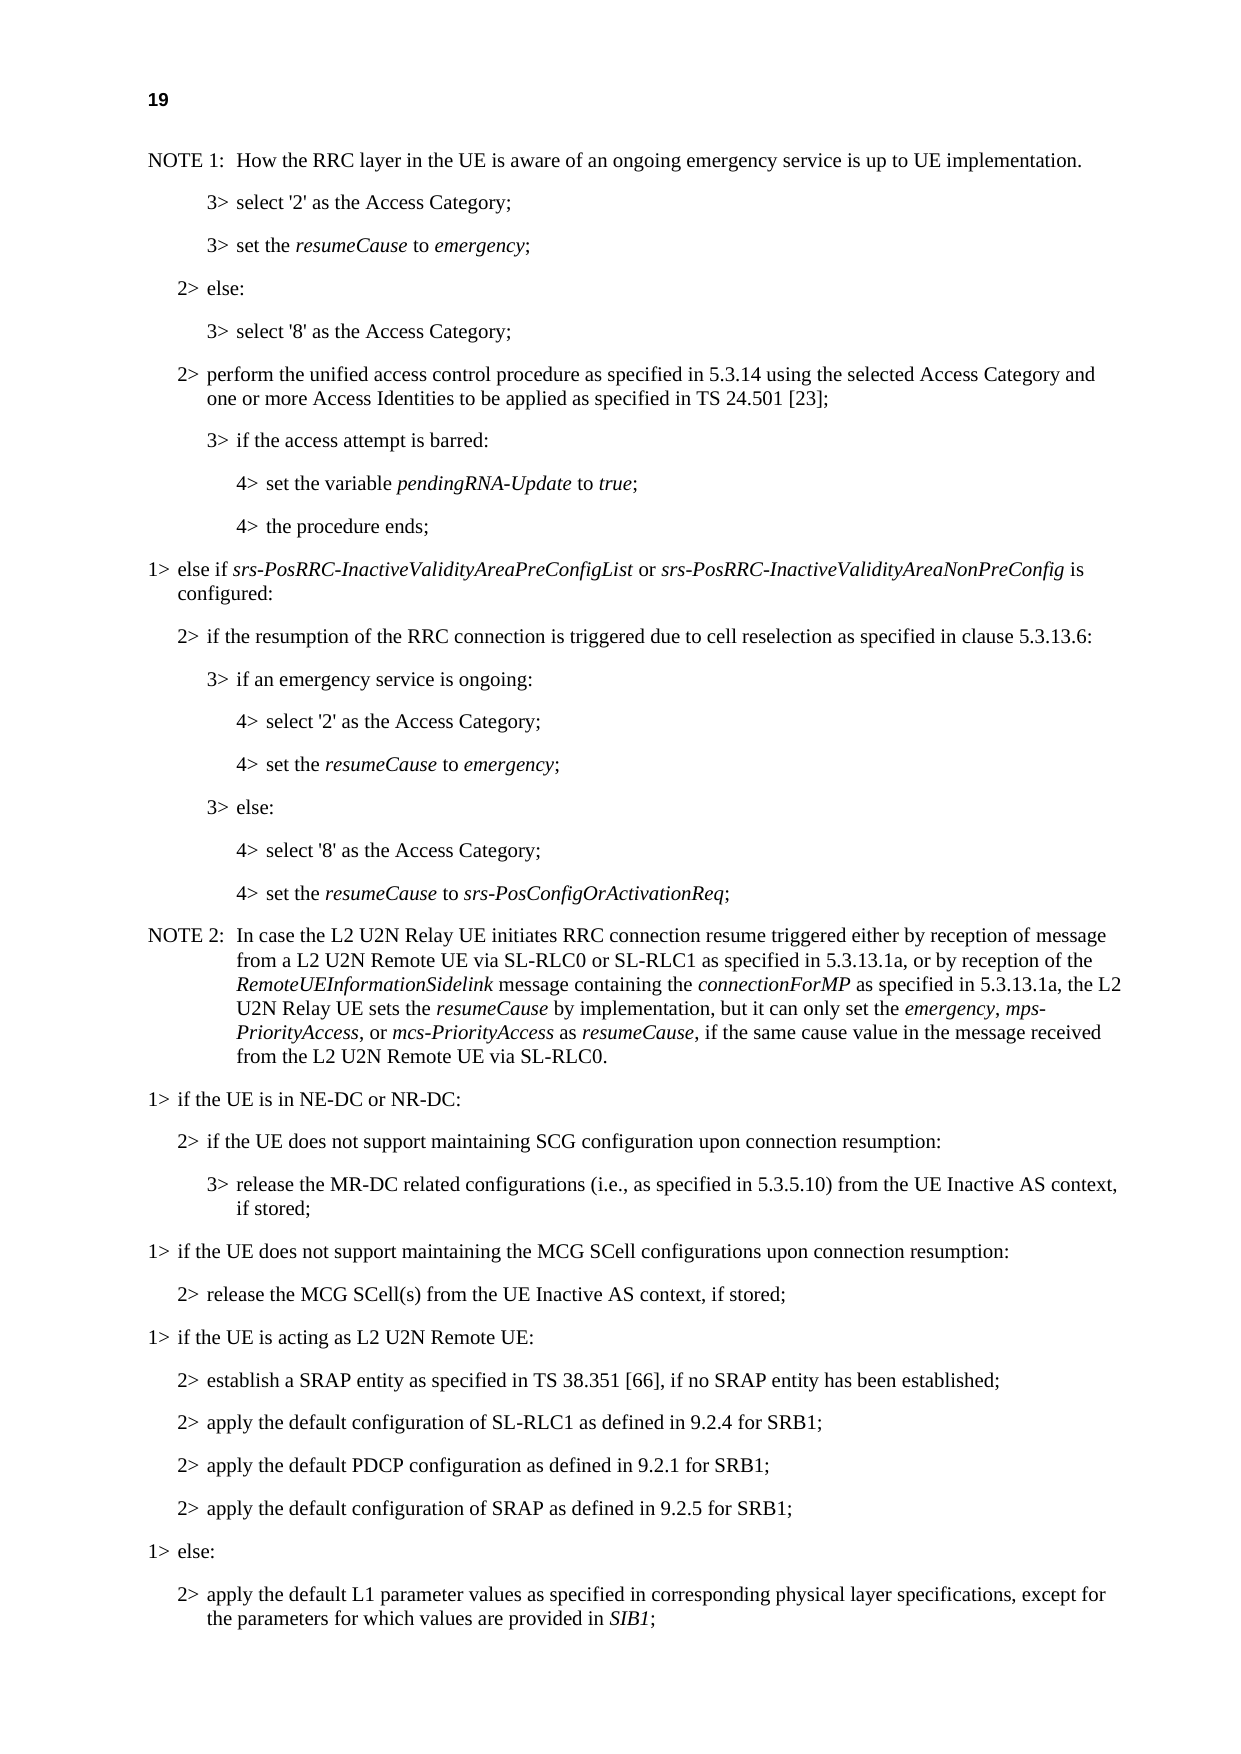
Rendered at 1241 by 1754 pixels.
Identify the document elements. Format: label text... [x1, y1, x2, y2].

text NOTE 2: In case the L2 U2N Relay UE initiates RRC connection resume triggered either by reception of message from a L2 U2N Remote UE via SL-RLC0 or SL-RLC1 as specified in 5.3.13.1a, or by reception of the RemoteUEInformationSidelink message containing the connectionForMP as specified in 5.3.13.1a, the L2 U2N Relay UE sets the resumeCause by implementation, but it can only set the emergency, mps-PriorityAccess, or mcs-PriorityAccess as resumeCause, if the same cause value in the message received from the L2 U2N Remote UE via SL-RLC0. [148, 923, 1122, 1068]
text 1> if the UE is acting as L2 U2N Remote UE: [148, 1325, 1122, 1349]
text 3> if the access attempt is barred: [207, 428, 1122, 452]
text 2> release the MCG SCell(s) from the UE Inactive AS context, if stored; [177, 1282, 1122, 1306]
text 2> establish a SRAP entity as specified in TS 38.351 [66], if no SRAP entity has been established; [177, 1367, 1122, 1392]
text 3> else: [207, 795, 1122, 819]
text 2> apply the default configuration of SRAP as defined in 9.2.5 for SRB1; [177, 1496, 1122, 1520]
text 3> set the resumeCause to emergency; [207, 233, 1122, 257]
text 4> set the resumeCause to srs-PosConfigOrActivationReq; [236, 881, 1122, 905]
text 2> if the resumption of the RRC connection is triggered due to cell reselection as specified in clause 5.3.13.6: [177, 624, 1122, 648]
text 2> if the UE does not support maintaining SCG configuration upon connection resumption: [177, 1129, 1122, 1153]
text 2> apply the default L1 parameter values as specified in corresponding physical layer specifications, except for the parameters for which values are provided in SIB1; [177, 1582, 1122, 1630]
text 1> else: [148, 1539, 1122, 1563]
text 3> release the MR-DC related configurations (i.e., as specified in 5.3.5.10) from the UE Inactive AS context, if stored; [207, 1172, 1122, 1220]
text 3> select '8' as the Access Category; [207, 319, 1122, 343]
text 4> set the resumeCause to emergency; [236, 752, 1122, 776]
text 1> if the UE is in NE-DC or NR-DC: [148, 1087, 1122, 1111]
text 4> select '8' as the Access Category; [236, 838, 1122, 862]
text 3> if an emergency service is ongoing: [207, 667, 1122, 691]
text 4> select '2' as the Access Category; [236, 709, 1122, 733]
text 1> else if srs-PosRRC-InactiveValidityAreaPreConfigList or srs-PosRRC-InactiveValidityAreaNonPreConfig is configured: [148, 557, 1122, 605]
text 4> the procedure ends; [236, 514, 1122, 538]
text 4> set the variable pendingRNA-Update to true; [236, 471, 1122, 495]
text 2> apply the default configuration of SL-RLC1 as defined in 9.2.4 for SRB1; [177, 1410, 1122, 1434]
text 3> select '2' as the Access Category; [207, 190, 1122, 214]
text 2> perform the unified access control procedure as specified in 5.3.14 using the selected Access Category and one or more Access Identities to be applied as specified in TS 24.501 [23]; [177, 362, 1122, 410]
text 2> apply the default PDCP configuration as defined in 9.2.1 for SRB1; [177, 1453, 1122, 1477]
text NOTE 1: How the RRC layer in the UE is aware of an ongoing emergency service is up to UE implementation. [148, 147, 1122, 172]
text 1> if the UE does not support maintaining the MCG SCell configurations upon connection resumption: [148, 1239, 1122, 1263]
text 2> else: [177, 276, 1122, 300]
